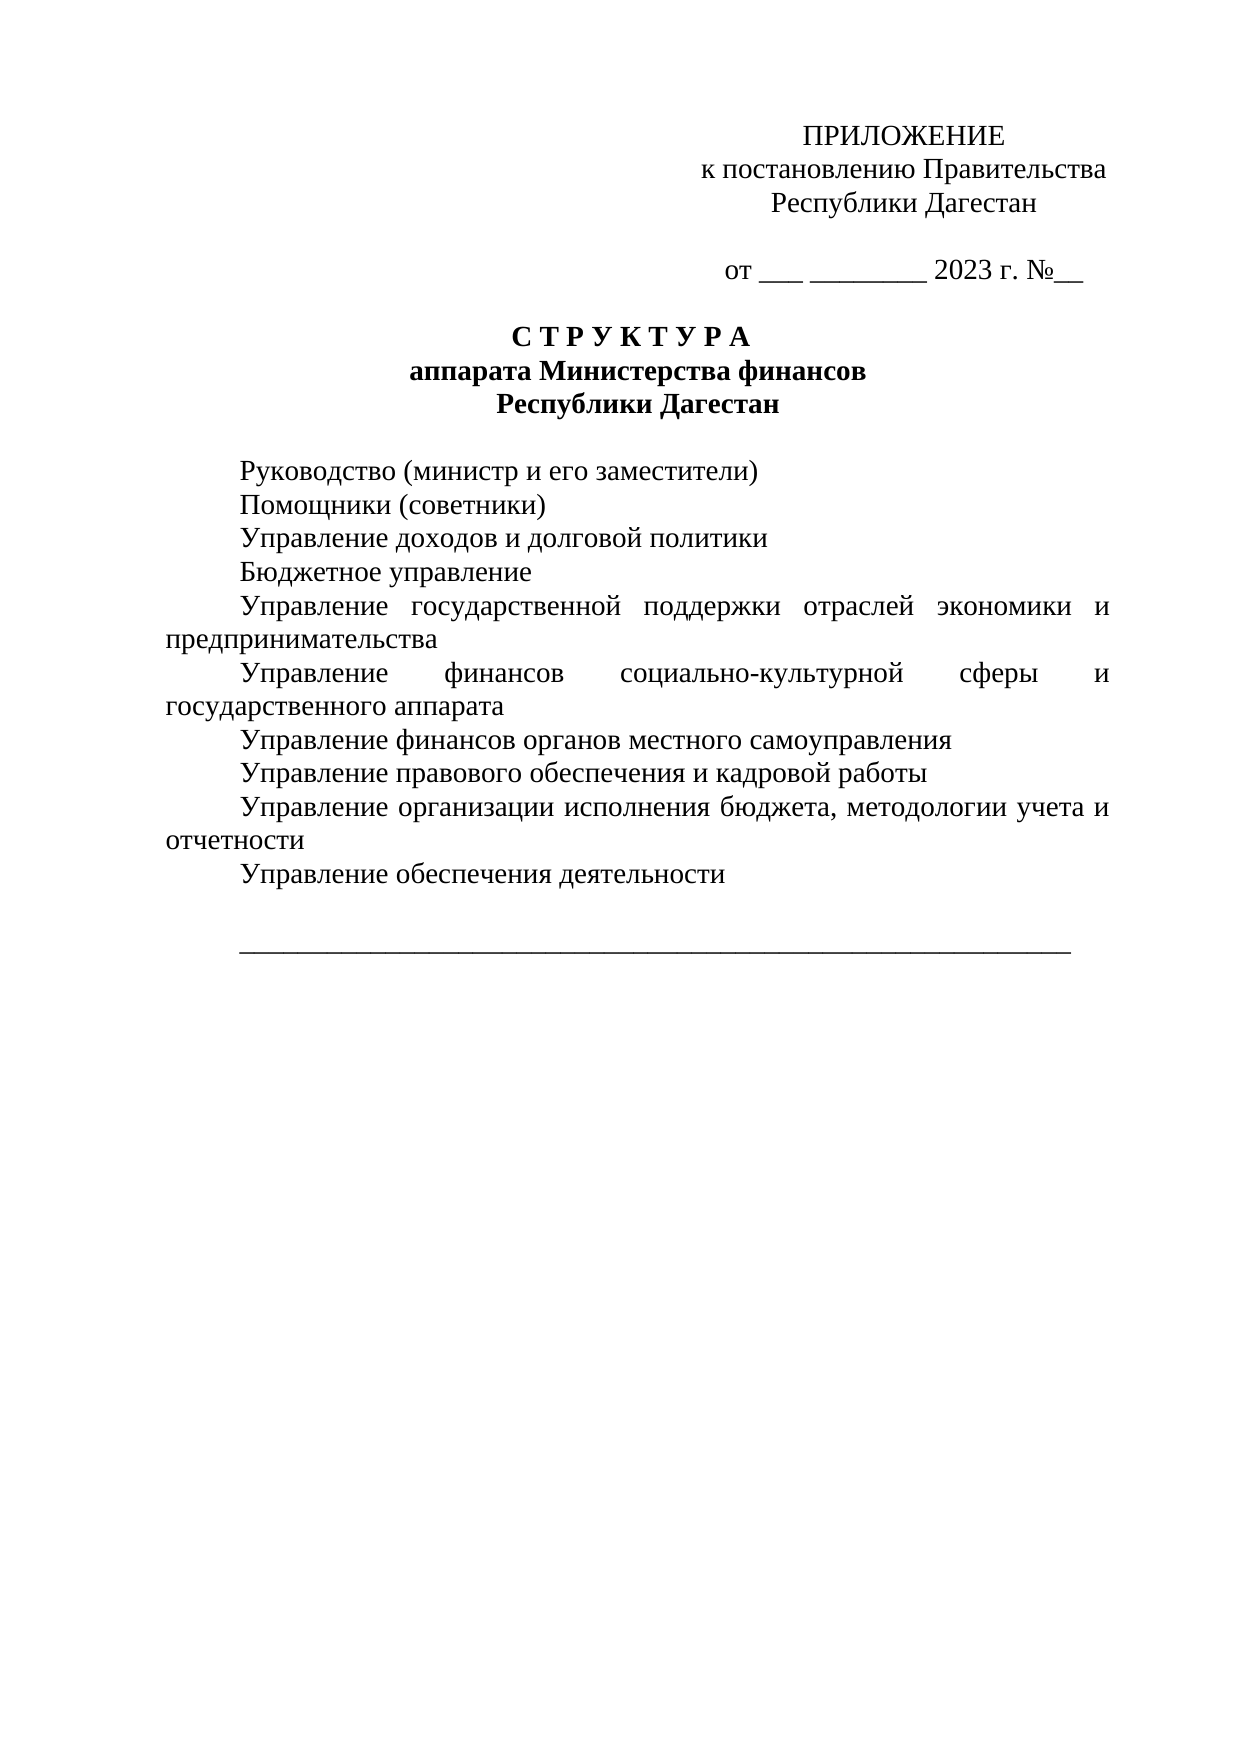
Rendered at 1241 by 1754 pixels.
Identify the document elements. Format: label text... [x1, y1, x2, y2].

text Управление обеспечения деятельности [165, 856, 1110, 889]
text Управление организации исполнения бюджета, методологии учета и отчетности [165, 789, 1110, 856]
text Республики Дагестан [165, 185, 1110, 219]
text Помощники (советники) [165, 487, 1110, 521]
text Управление доходов и долговой политики [165, 521, 1110, 554]
text _________________________________________________________ [165, 923, 1110, 957]
text Управление правового обеспечения и кадровой работы [165, 755, 1110, 789]
text от ___ ________ 2023 г. №__ [165, 252, 1110, 286]
text ПРИЛОЖЕНИЕ [165, 118, 1110, 152]
text Управление финансов органов местного самоуправления [165, 722, 1110, 755]
text Руководство (министр и его заместители) [165, 453, 1110, 487]
text Управление финансов социально-культурной сферы и государственного аппарата [165, 655, 1110, 722]
text аппарата Министерства финансов [165, 353, 1110, 386]
text Республики Дагестан [165, 386, 1110, 420]
text к постановлению Правительства [165, 152, 1110, 185]
text Бюджетное управление [165, 554, 1110, 588]
text С Т Р У К Т У Р А [151, 319, 1110, 353]
text Управление государственной поддержки отраслей экономики и предпринимательства [165, 588, 1110, 655]
